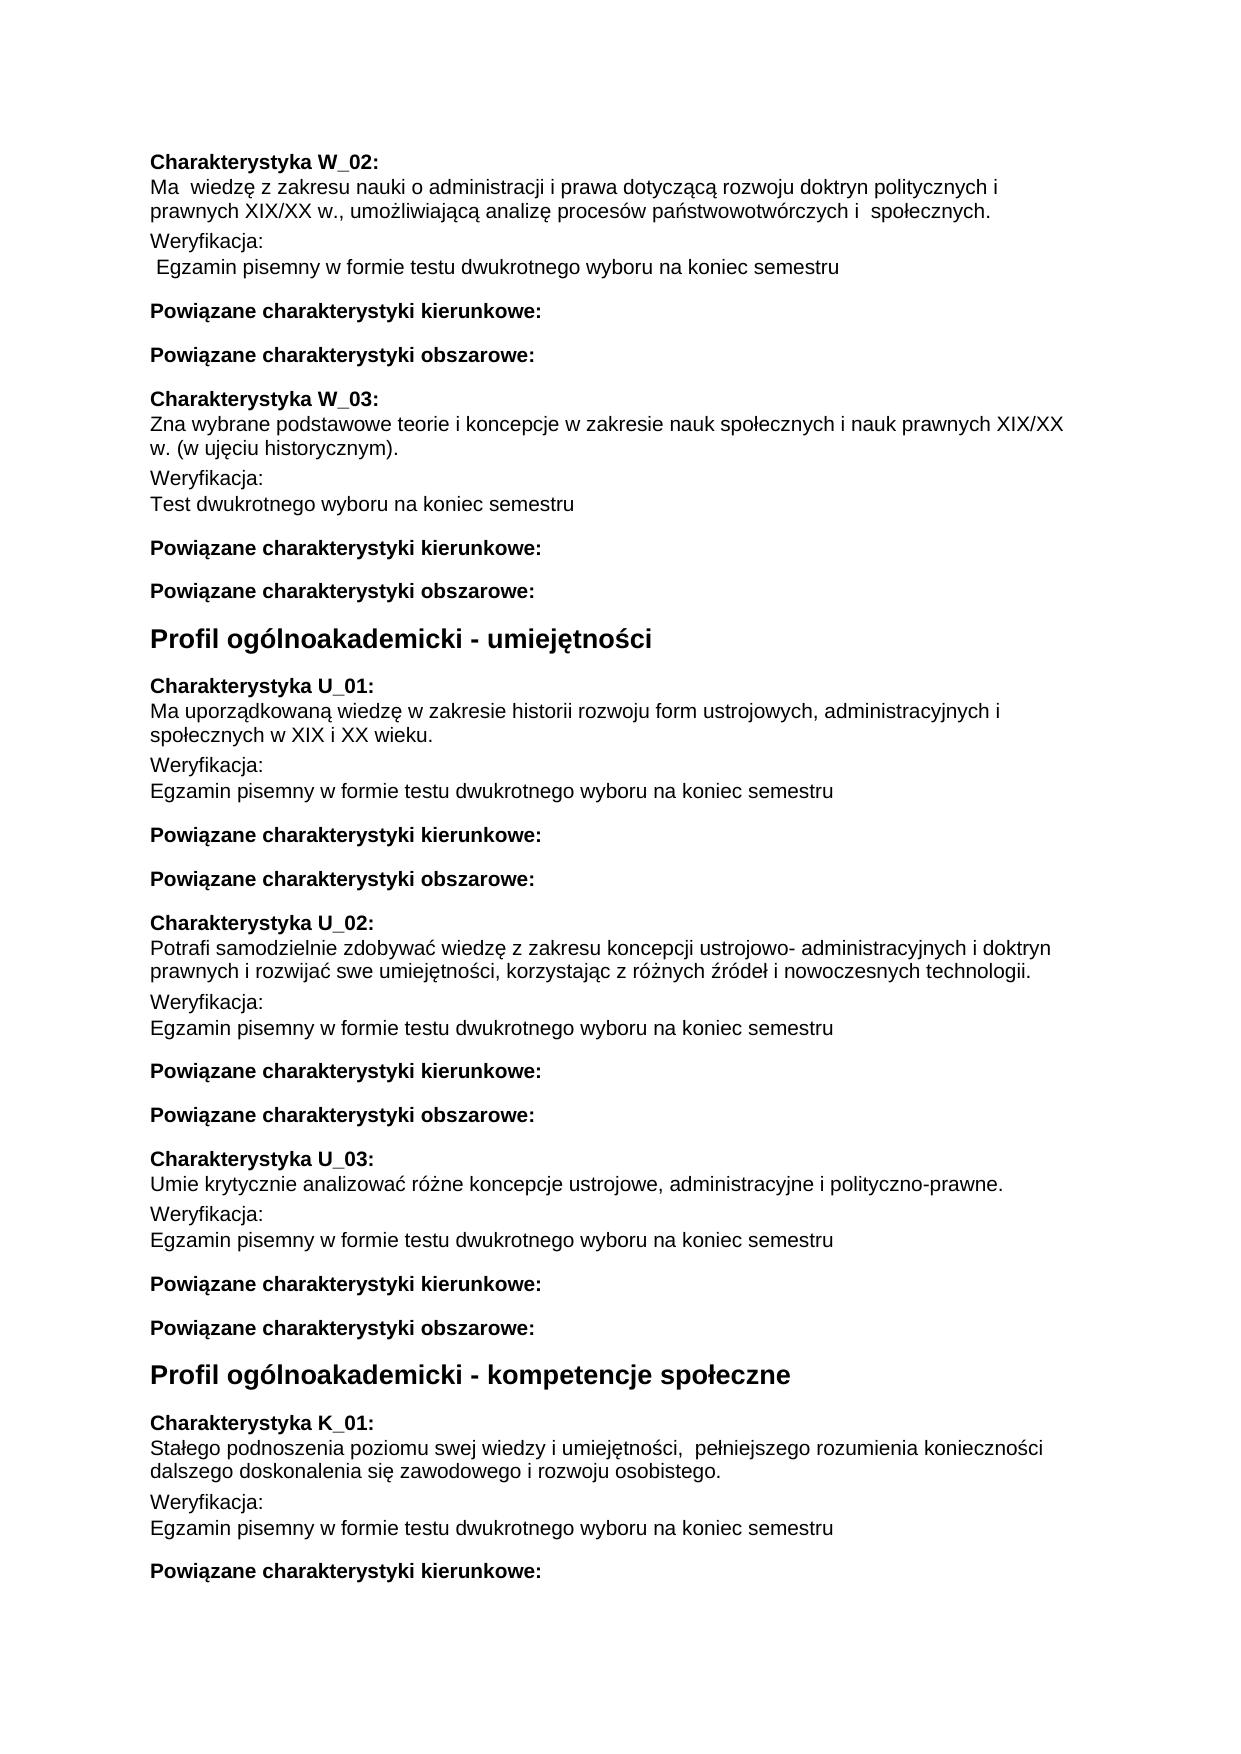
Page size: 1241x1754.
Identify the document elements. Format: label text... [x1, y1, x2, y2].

text Stałego podnoszenia poziomu swej wiedzy i umiejętności, pełniejszego rozumienia konieczności dalszego doskonalenia się zawodowego i rozwoju osobistego. [150, 1435, 1090, 1483]
text Powiązane charakterystyki kierunkowe: [150, 1559, 1090, 1583]
subtitle Profil ogólnoakademicki - kompetencje społeczne [150, 1359, 1090, 1391]
text Egzamin pisemny w formie testu dwukrotnego wyboru na koniec semestru [150, 255, 1090, 279]
text Powiązane charakterystyki obszarowe: [150, 343, 1090, 367]
text Powiązane charakterystyki obszarowe: [150, 867, 1090, 891]
text Umie krytycznie analizować różne koncepcje ustrojowe, administracyjne i polityczno-prawne. [150, 1172, 1090, 1196]
text Charakterystyka U_02: [150, 910, 1090, 934]
text Weryfikacja: [150, 1489, 1090, 1513]
text Egzamin pisemny w formie testu dwukrotnego wyboru na koniec semestru [150, 779, 1090, 803]
text Egzamin pisemny w formie testu dwukrotnego wyboru na koniec semestru [150, 1516, 1090, 1539]
text Potrafi samodzielnie zdobywać wiedzę z zakresu koncepcji ustrojowo- administracyjnych i doktryn prawnych i rozwijać swe umiejętności, korzystając z różnych źródeł i nowoczesnych technologii. [150, 935, 1090, 983]
text Egzamin pisemny w formie testu dwukrotnego wyboru na koniec semestru [150, 1016, 1090, 1039]
text Weryfikacja: [150, 466, 1090, 489]
text Ma uporządkowaną wiedzę w zakresie historii rozwoju form ustrojowych, administracyjnych i społecznych w XIX i XX wieku. [150, 699, 1090, 747]
text Charakterystyka W_02: [150, 150, 1090, 174]
text Powiązane charakterystyki kierunkowe: [150, 1272, 1090, 1296]
text Ma wiedzę z zakresu nauki o administracji i prawa dotyczącą rozwoju doktryn politycznych i prawnych XIX/XX w., umożliwiającą analizę procesów państwowotwórczych i społecznych. [150, 175, 1090, 223]
text Weryfikacja: [150, 753, 1090, 777]
text Powiązane charakterystyki obszarowe: [150, 579, 1090, 603]
text Powiązane charakterystyki obszarowe: [150, 1316, 1090, 1339]
text Egzamin pisemny w formie testu dwukrotnego wyboru na koniec semestru [150, 1228, 1090, 1252]
text Charakterystyka U_01: [150, 674, 1090, 698]
text Charakterystyka K_01: [150, 1410, 1090, 1434]
text Weryfikacja: [150, 1202, 1090, 1226]
text Powiązane charakterystyki obszarowe: [150, 1103, 1090, 1127]
text Powiązane charakterystyki kierunkowe: [150, 823, 1090, 847]
text Powiązane charakterystyki kierunkowe: [150, 299, 1090, 323]
text Powiązane charakterystyki kierunkowe: [150, 535, 1090, 559]
text Zna wybrane podstawowe teorie i koncepcje w zakresie nauk społecznych i nauk prawnych XIX/XX w. (w ujęciu historycznym). [150, 411, 1090, 459]
text Test dwukrotnego wyboru na koniec semestru [150, 492, 1090, 516]
text Weryfikacja: [150, 989, 1090, 1013]
text Powiązane charakterystyki kierunkowe: [150, 1059, 1090, 1083]
text Weryfikacja: [150, 229, 1090, 253]
text Charakterystyka U_03: [150, 1147, 1090, 1171]
subtitle Profil ogólnoakademicki - umiejętności [150, 623, 1090, 654]
text Charakterystyka W_03: [150, 386, 1090, 410]
